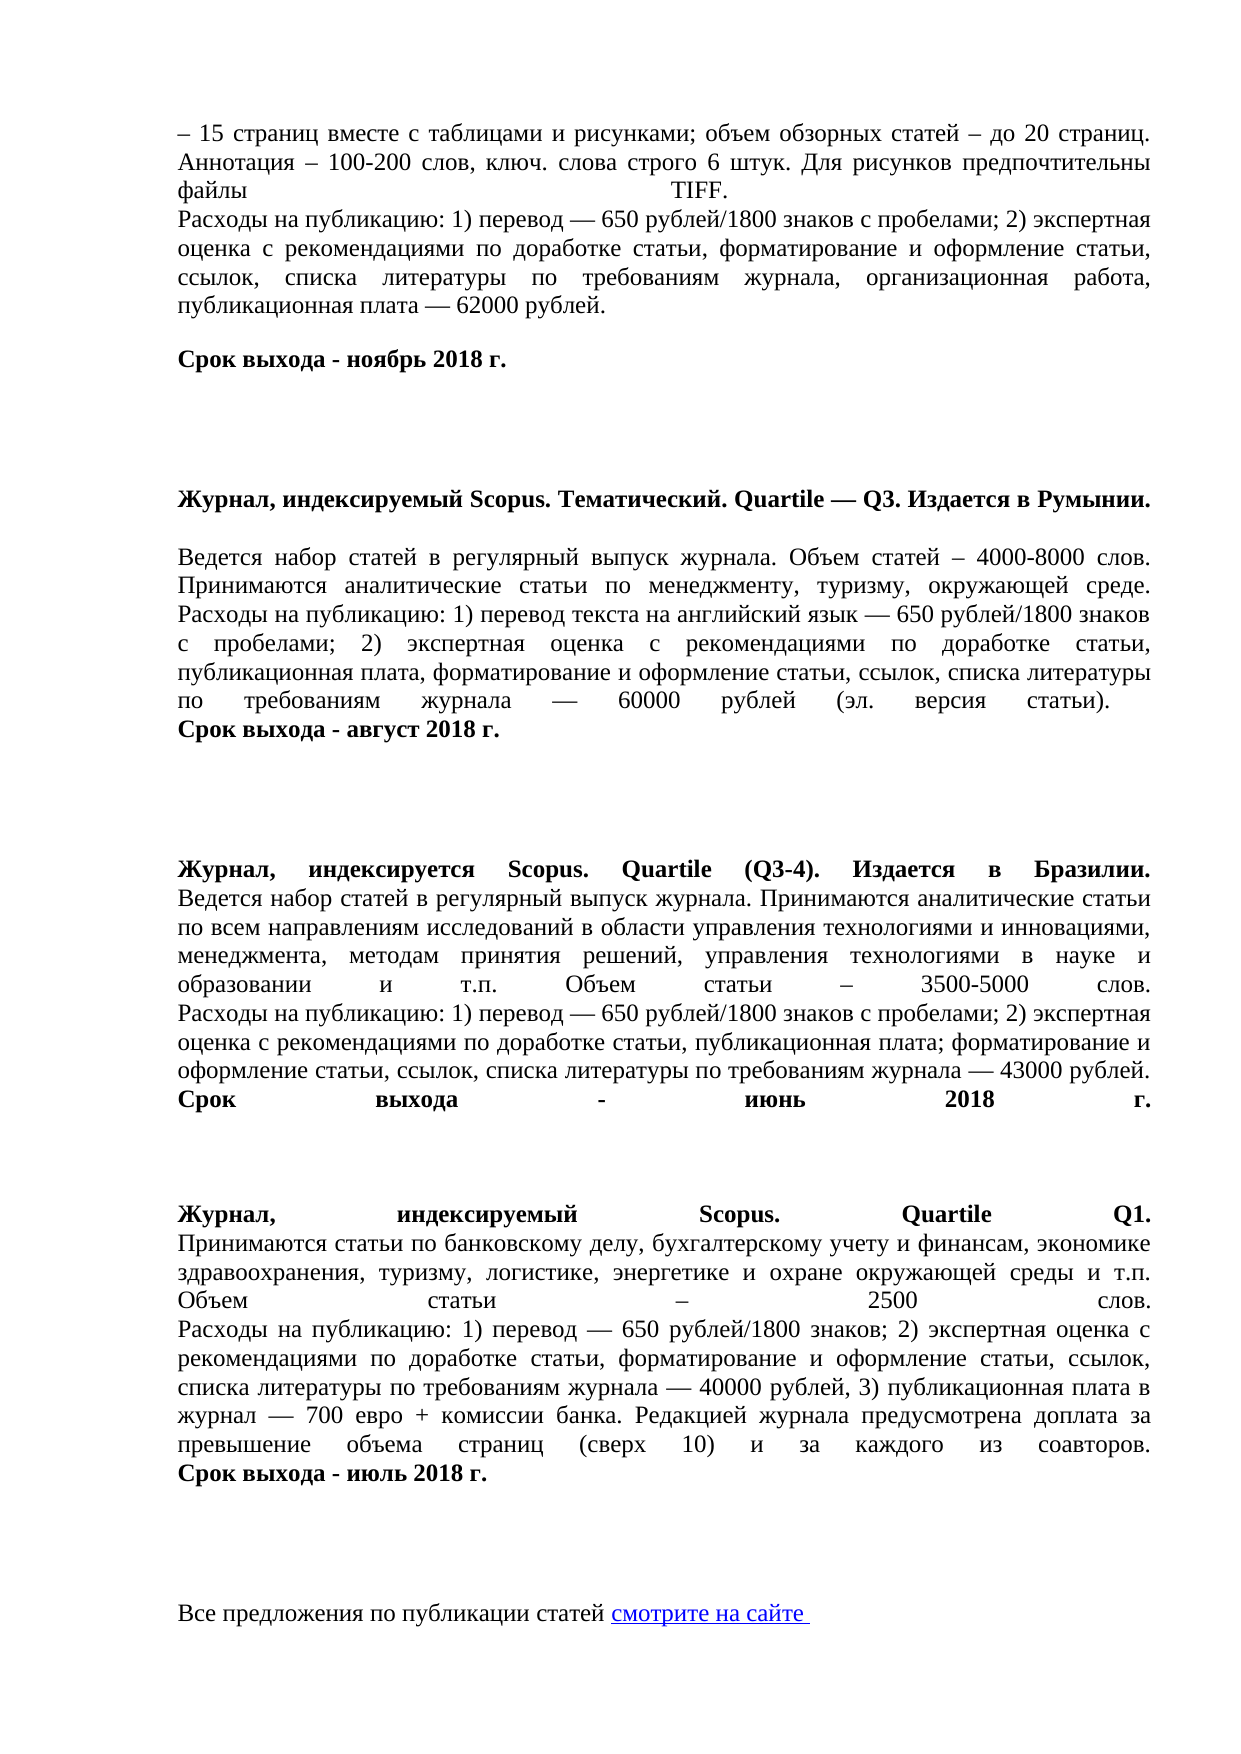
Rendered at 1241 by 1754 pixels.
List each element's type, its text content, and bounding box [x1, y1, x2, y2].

text Срок выхода - ноябрь 2018 г. [177, 344, 1152, 373]
text роки подачи статьи и заявки – до 15 мая 2018 г. Сроки оплаты – до 17 мая 2018 г. Журнал, индексируемый Scopus. Тематический. Quartile — Q3. Издается в Румынии. Ведется набор статей в регулярный выпуск журнала. Объем статей – 4000-8000 слов. Принимаются аналитические статьи по менеджменту, туризму, окружающей среде. Расходы на публикацию: 1) перевод текста на английский язык — 650 рублей/1800 знаков с пробелами; 2) экспертная оценка с рекомендациями по доработке статьи, публикационная плата, форматирование и оформление статьи, ссылок, списка литературы по требованиям журнала — 60000 рублей (эл. версия статьи). Срок выхода - август 2018 г. [177, 398, 1152, 743]
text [177, 118, 1152, 319]
text роки подачи статьи и заявки – до 15 мая 2018 г. Сроки оплаты – до 17 мая 2018 г. Журнал, индексируется Scopus. Quartile (Q3-4). Издается в Бразилии. Ведется набор статей в регулярный выпуск журнала. Принимаются аналитические статьи по всем направлениям исследований в области управления технологиями и инновациями, менеджмента, методам принятия решений, управления технологиями в науке и образовании и т.п. Объем статьи – 3500-5000 слов. Расходы на публикацию: 1) перевод — 650 рублей/1800 знаков с пробелами; 2) экспертная оценка с рекомендациями по доработке статьи, публикационная плата; форматирование и оформление статьи, ссылок, списка литературы по требованиям журнала — 43000 рублей. Срок выхода - июнь 2018 г. Сроки подачи статьи и заявки – до 15 апреля 2018 г. Сроки оплаты – до 17 апреля 2018 г. Журнал, индексируемый Scopus. Quartile Q1. Принимаются статьи по банковскому делу, бухгалтерскому учету и финансам, экономике здравоохранения, туризму, логистике, энергетике и охране окружающей среды и т.п. Объем статьи – 2500 слов. Расходы на публикацию: 1) перевод — 650 рублей/1800 знаков; 2) экспертная оценка с рекомендациями по доработке статьи, форматирование и оформление статьи, ссылок, списка литературы по требованиям журнала — 40000 рублей, 3) публикационная плата в журнал — 700 евро + комиссии банка. Редакцией журнала предусмотрена доплата за превышение объема страниц (сверх 10) и за каждого из соавторов. Срок выхода - июль 2018 г. [177, 768, 1152, 1487]
text подачи статьи и заявки – до 15 мая 2018 г. Сроки оплаты – до 17 мая 2018 г. Все предложения по публикации статей смотрите на сайте [177, 1512, 1152, 1627]
